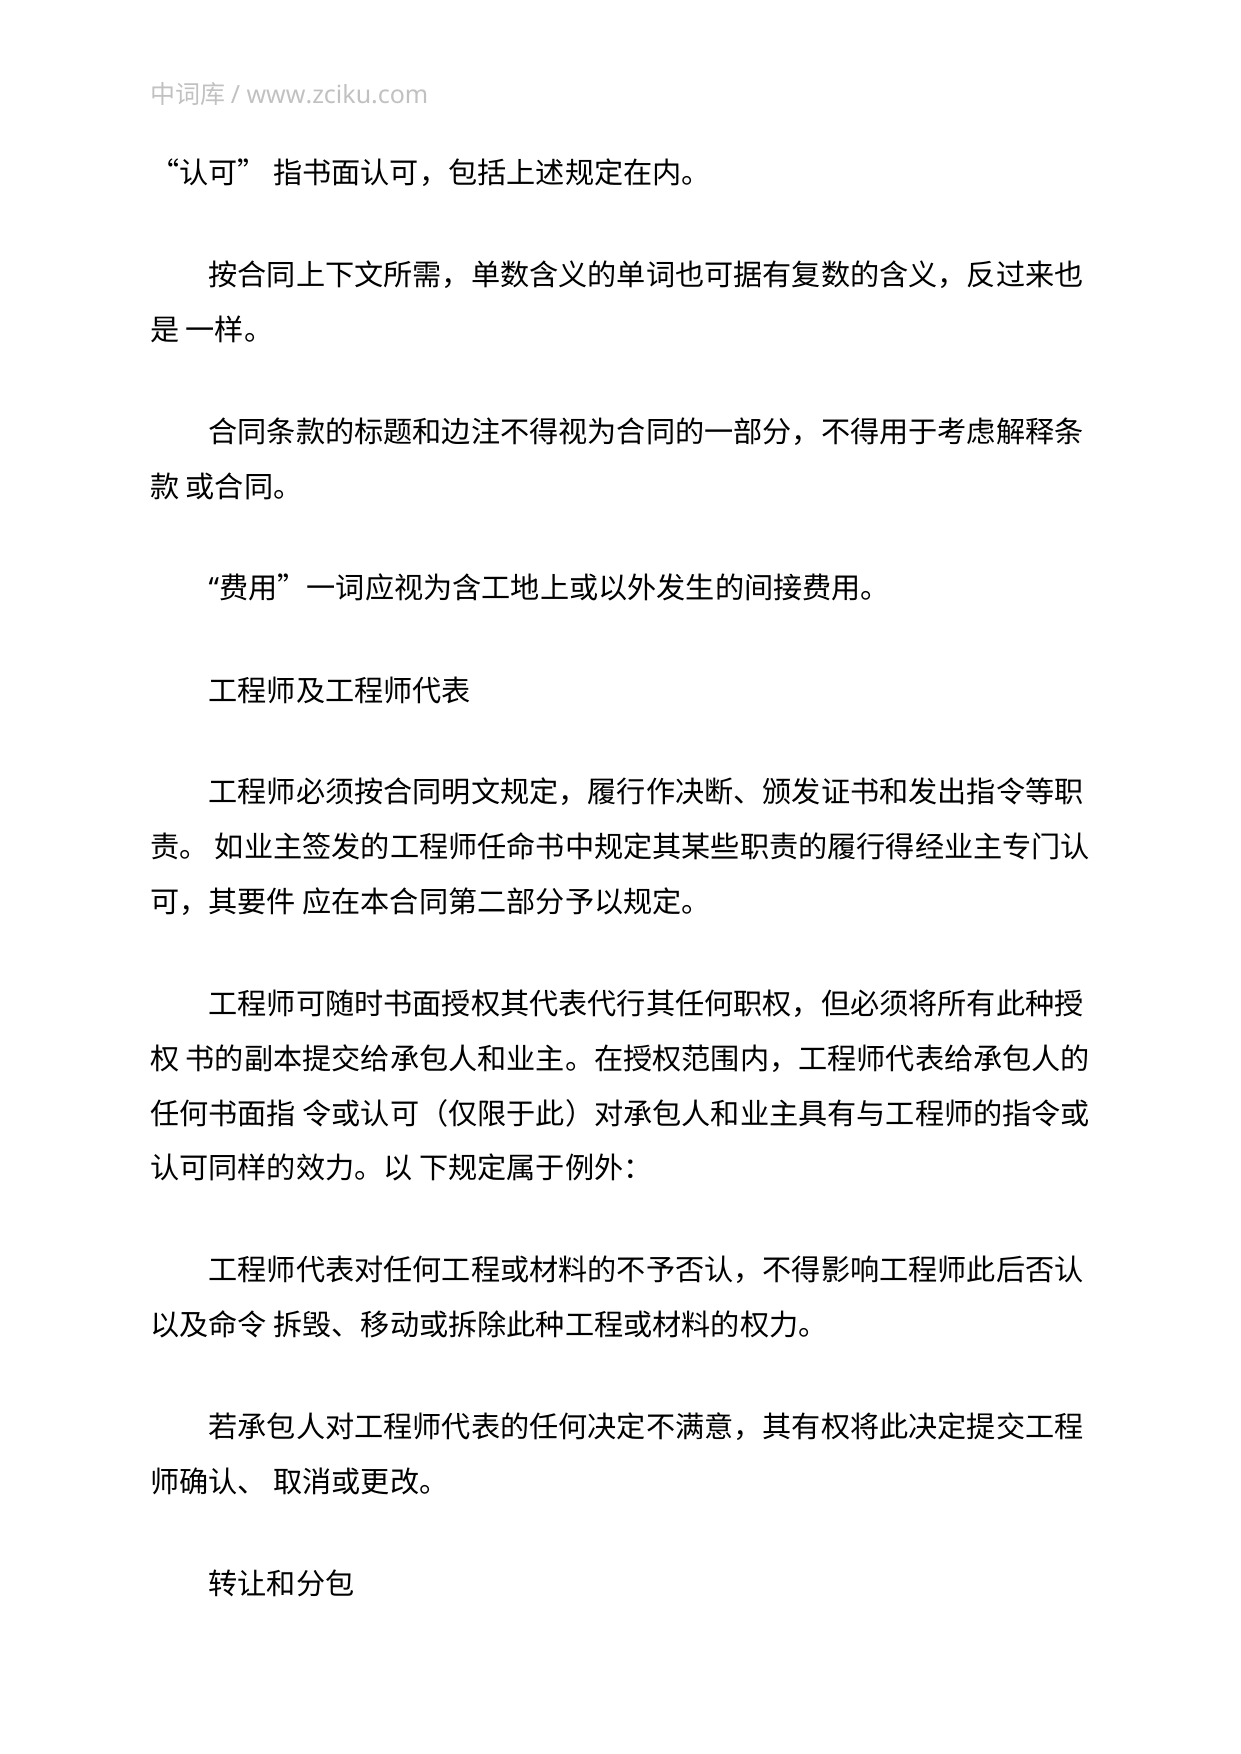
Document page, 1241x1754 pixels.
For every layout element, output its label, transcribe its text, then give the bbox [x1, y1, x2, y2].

text 工程师及工程师代表 [150, 667, 1090, 709]
text 合同条款的标题和边注不得视为合同的一部分，不得用于考虑解释条款 或合同。 [150, 408, 1090, 506]
text 工程师可随时书面授权其代表代行其任何职权，但必须将所有此种授权 书的副本提交给承包人和业主。在授权范围内，工程师代表给承包人的任何书面指 令或认可（仅限于此）对承包人和业主具有与工程师的指令或认可同样的效力。以 下规定属于例外： [150, 980, 1090, 1187]
text 若承包人对工程师代表的任何决定不满意，其有权将此决定提交工程师确认、 取消或更改。 [150, 1403, 1090, 1501]
text “费用”一词应视为含工地上或以外发生的间接费用。 [150, 565, 1090, 607]
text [150, 150, 1090, 192]
text 转让和分包 [150, 1560, 1090, 1602]
text 工程师代表对任何工程或材料的不予否认，不得影响工程师此后否认以及命令 拆毁、移动或拆除此种工程或材料的权力。 [150, 1247, 1090, 1344]
text 工程师必须按合同明文规定，履行作决断、颁发证书和发出指令等职责。 如业主签发的工程师任命书中规定其某些职责的履行得经业主专门认可，其要件 应在本合同第二部分予以规定。 [150, 769, 1090, 921]
text 按合同上下文所需，单数含义的单词也可据有复数的含义，反过来也是 一样。 [150, 252, 1090, 349]
